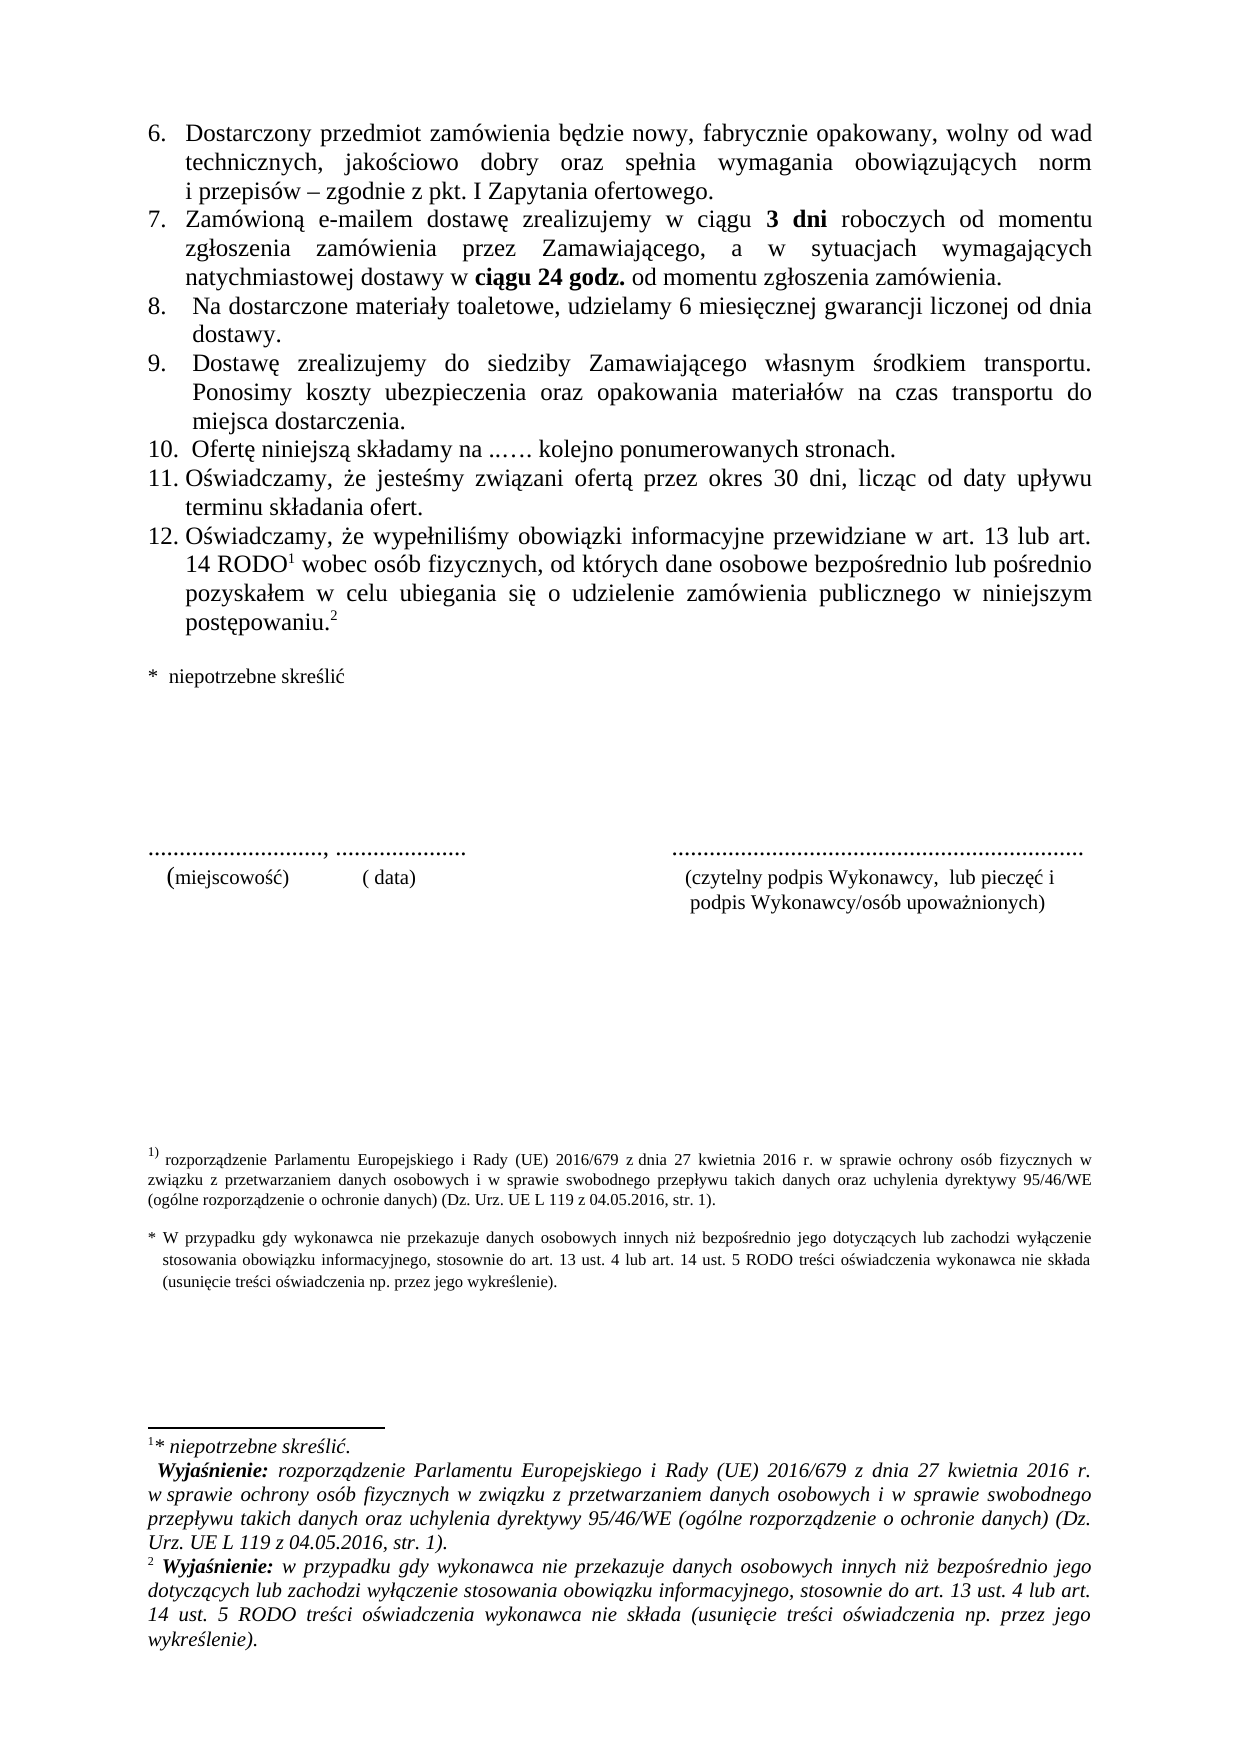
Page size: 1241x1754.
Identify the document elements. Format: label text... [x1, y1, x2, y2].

list Zamówioną e-mailem dostawę zrealizujemy w ciągu 3 dni roboczych od momentu zgłoszenia zamówienia przez Zamawiającego, a w sytuacjach wymagających natychmiastowej dostawy w ciągu 24 godz. od momentu zgłoszenia zamówienia. [148, 204, 1093, 291]
list Ofertę niniejszą składamy na ..…. kolejno ponumerowanych stronach. [148, 434, 1093, 463]
text 1) rozporządzenie Parlamentu Europejskiego i Rady (UE) 2016/679 z dnia 27 kwietnia 2016 r. w sprawie ochrony osób fizycznych w związku z przetwarzaniem danych osobowych i w sprawie swobodnego przepływu takich danych oraz uchylenia dyrektywy 95/46/WE (ogólne rozporządzenie o ochronie danych) (Dz. Urz. UE L 119 z 04.05.2016, str. 1). [148, 1144, 1093, 1208]
list Oświadczamy, że wypełniliśmy obowiązki informacyjne przewidziane w art. 13 lub art. 14 RODO wobec osób fizycznych, od których dane osobowe bezpośrednio lub pośrednio pozyskałem w celu ubiegania się o udzielenie zamówienia publicznego w niniejszym postępowaniu. [148, 521, 1093, 636]
text ............................, ..................... .................................................................. [148, 832, 1093, 861]
list Na dostarczone materiały toaletowe, udzielamy 6 miesięcznej gwarancji liczonej od dnia dostawy. [148, 291, 1093, 348]
list Dostarczony przedmiot zamówienia będzie nowy, fabrycznie opakowany, wolny od wad technicznych, jakościowo dobry oraz spełnia wymagania obowiązujących norm i przepisów – zgodnie z pkt. I Zapytania ofertowego. [148, 118, 1093, 204]
list Dostawę zrealizujemy do siedziby Zamawiającego własnym środkiem transportu. Ponosimy koszty ubezpieczenia oraz opakowania materiałów na czas transportu do miejsca dostarczenia. [148, 348, 1093, 434]
list Oświadczamy, że jesteśmy związani ofertą przez okres 30 dni, licząc od daty upływu terminu składania ofert. [148, 463, 1093, 521]
text * W przypadku gdy wykonawca nie przekazuje danych osobowych innych niż bezpośrednio jego dotyczących lub zachodzi wyłączenie stosowania obowiązku informacyjnego, stosownie do art. 13 ust. 4 lub art. 14 ust. 5 RODO treści oświadczenia wykonawca nie składa (usunięcie treści oświadczenia np. przez jego wykreślenie). [148, 1228, 1093, 1291]
text * niepotrzebne skreślić [148, 664, 1093, 688]
text (miejscowość) ( data) (czytelny podpis Wykonawcy, lub pieczęć i podpis Wykonawcy/osób upoważnionych) [148, 861, 1093, 914]
